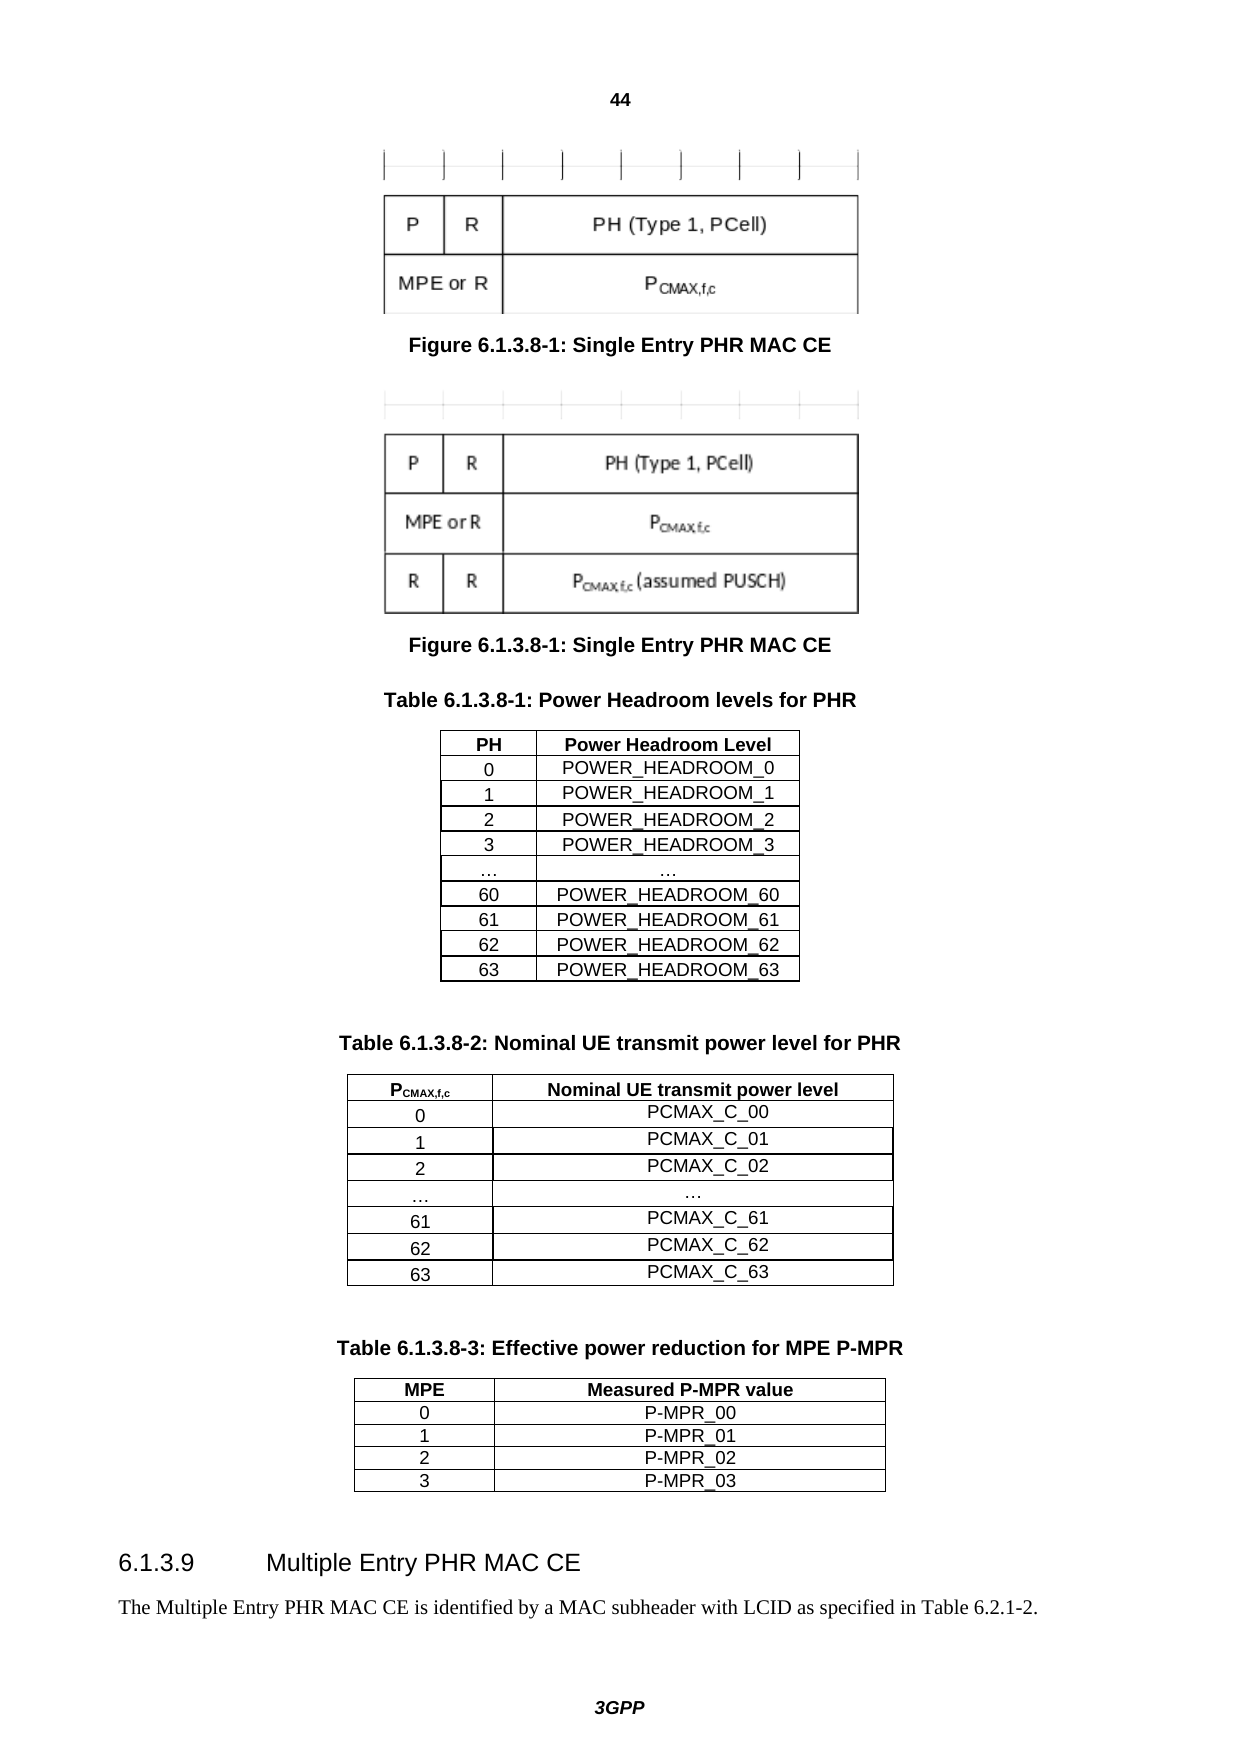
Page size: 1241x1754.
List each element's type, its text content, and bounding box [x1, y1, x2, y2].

text Figure 6.1.3.8-1: Single Entry PHR MAC CE [118, 332, 1122, 356]
table_cell 1 [442, 781, 536, 805]
table_cell … [442, 856, 536, 880]
table_cell 61 [441, 907, 536, 930]
table_cell … [537, 856, 799, 880]
table_header Nominal UE transmit power level [493, 1075, 893, 1100]
table_cell 2 [348, 1155, 492, 1179]
table_cell POWER_HEADROOM_1 [537, 781, 799, 805]
table_cell 1 [355, 1425, 494, 1446]
table_cell 2 [442, 807, 536, 830]
table_cell 60 [442, 882, 536, 905]
table_cell POWER_HEADROOM_0 [537, 756, 799, 780]
table_cell POWER_HEADROOM_61 [537, 907, 799, 930]
table_cell P-MPR_02 [495, 1447, 885, 1469]
table_cell 1 [348, 1128, 492, 1153]
table_cell 3 [355, 1470, 494, 1491]
table_cell POWER_HEADROOM_2 [537, 807, 799, 830]
table_cell POWER_HEADROOM_62 [537, 931, 799, 955]
table_header Power Headroom Level [537, 731, 799, 755]
table_cell … [348, 1181, 492, 1206]
table_cell 2 [355, 1447, 494, 1469]
table_cell 62 [442, 931, 536, 955]
table_cell … [493, 1181, 893, 1206]
subtitle 6.1.3.9 Multiple Entry PHR MAC CE [118, 1548, 1122, 1576]
table_cell 0 [441, 756, 536, 780]
table_cell PCMAX_C_01 [494, 1128, 892, 1153]
table_cell 63 [348, 1261, 492, 1285]
table_cell POWER_HEADROOM_63 [537, 957, 799, 980]
table_cell 62 [348, 1234, 492, 1259]
table_cell PCMAX_C_02 [494, 1155, 892, 1179]
text Table 6.1.3.8-3: Effective power reduction for MPE P-MPR [118, 1336, 1122, 1359]
table_header PCMAX,f,c [348, 1075, 492, 1100]
table_cell PCMAX_C_00 [493, 1101, 893, 1127]
text Table 6.1.3.8-2: Nominal UE transmit power level for PHR [118, 1031, 1122, 1055]
table_cell PCMAX_C_61 [494, 1207, 892, 1232]
text Table 6.1.3.8-1: Power Headroom levels for PHR [118, 688, 1122, 712]
table_cell 0 [348, 1101, 492, 1127]
table_cell 3 [441, 832, 536, 855]
table_cell POWER_HEADROOM_3 [537, 832, 799, 855]
table_cell 0 [355, 1402, 494, 1423]
table_cell PCMAX_C_63 [493, 1261, 893, 1285]
table_cell P-MPR_01 [495, 1425, 885, 1446]
table_header MPE [355, 1379, 494, 1401]
table_cell P-MPR_03 [495, 1470, 885, 1491]
table_cell 61 [348, 1207, 492, 1232]
table_cell P-MPR_00 [495, 1402, 885, 1423]
table_cell 63 [442, 957, 536, 980]
table_cell PCMAX_C_62 [494, 1234, 892, 1259]
text The Multiple Entry PHR MAC CE is identified by a MAC subheader with LCID as specified in Table 6.2.1-2. [118, 1595, 1122, 1619]
table_cell POWER_HEADROOM_60 [537, 882, 799, 905]
table_header Measured P-MPR value [495, 1379, 885, 1401]
table_header PH [441, 731, 536, 755]
